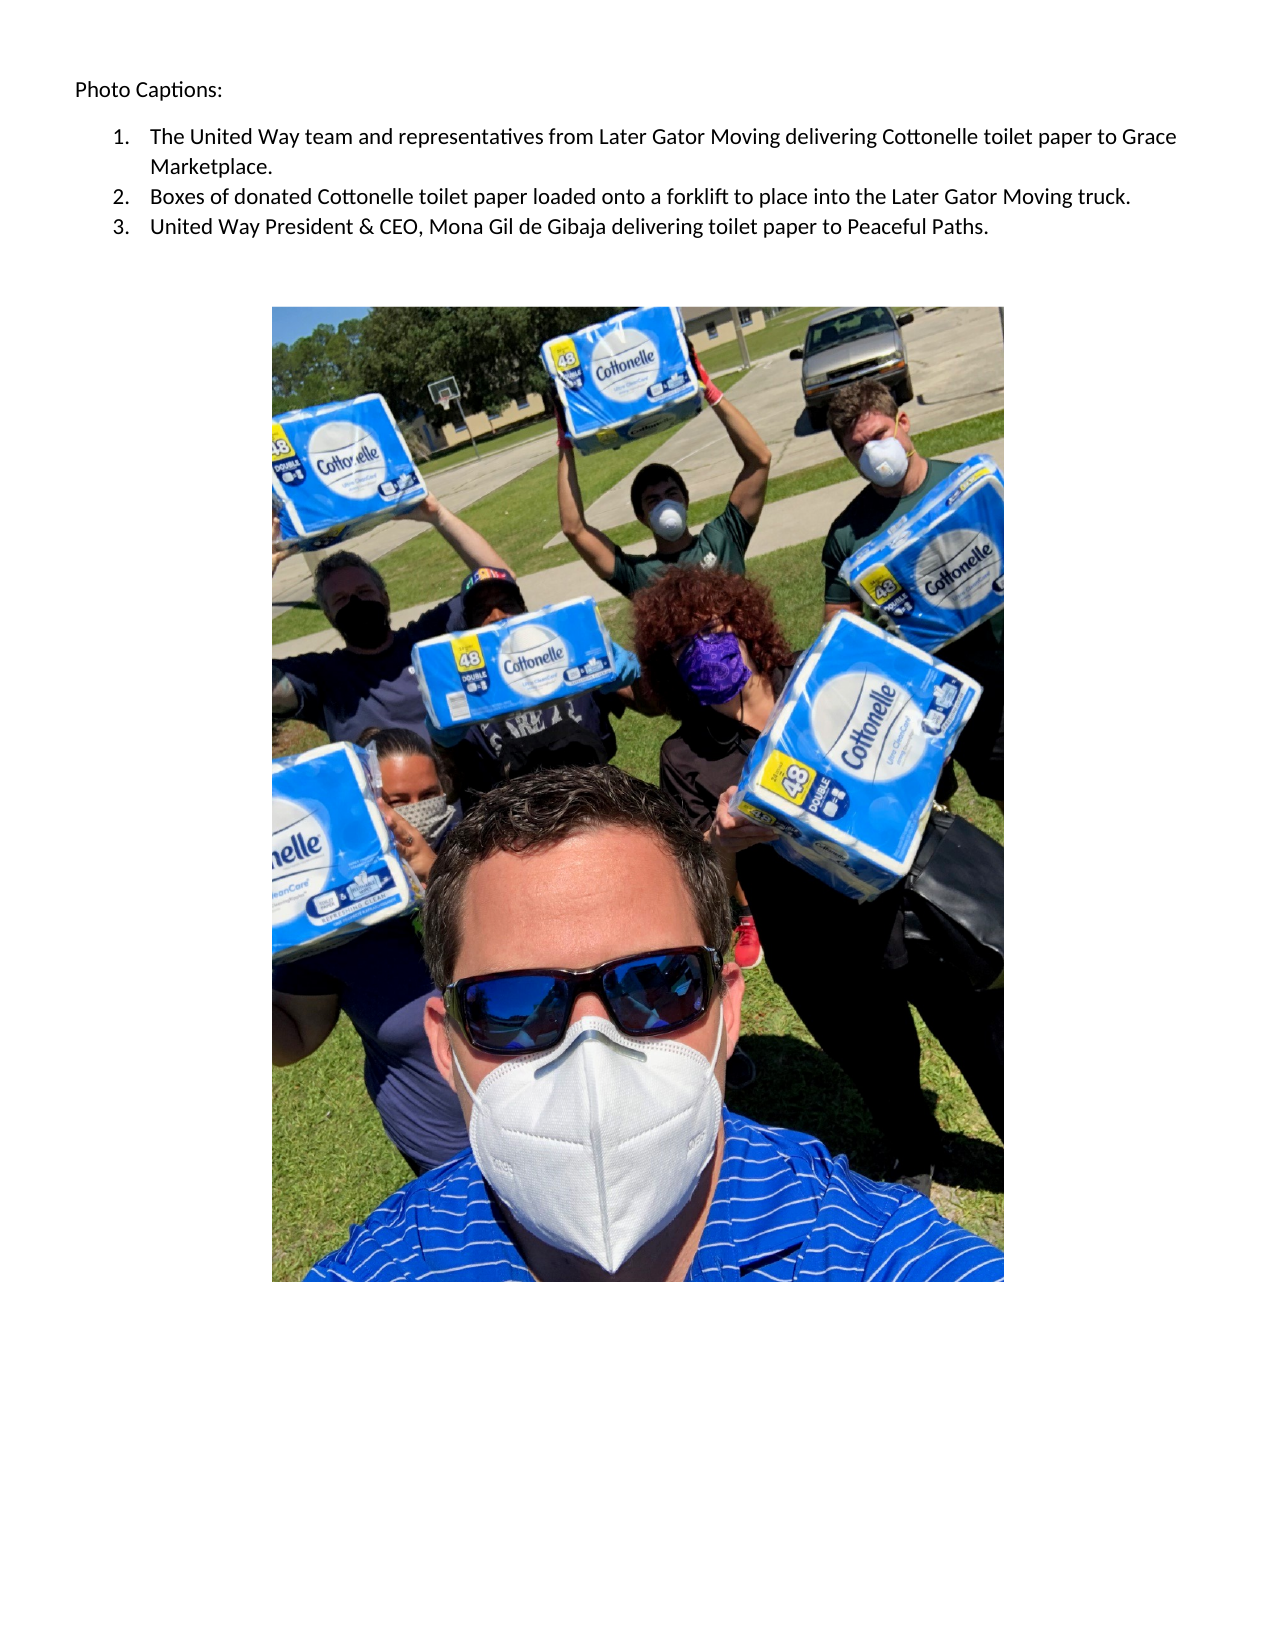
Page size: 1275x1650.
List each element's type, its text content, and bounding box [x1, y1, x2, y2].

text Photo Captions: [75, 75, 1200, 103]
picture [272, 308, 1003, 1281]
list The United Way team and representatives from Later Gator Moving delivering Cottonelle toilet paper to Grace Marketplace. [112, 122, 1200, 180]
list United Way President & CEO, Mona Gil de Gibaja delivering toilet paper to Peaceful Paths. [112, 212, 1200, 241]
list Boxes of donated Cottonelle toilet paper loaded onto a forklift to place into the Later Gator Moving truck. [112, 182, 1200, 210]
